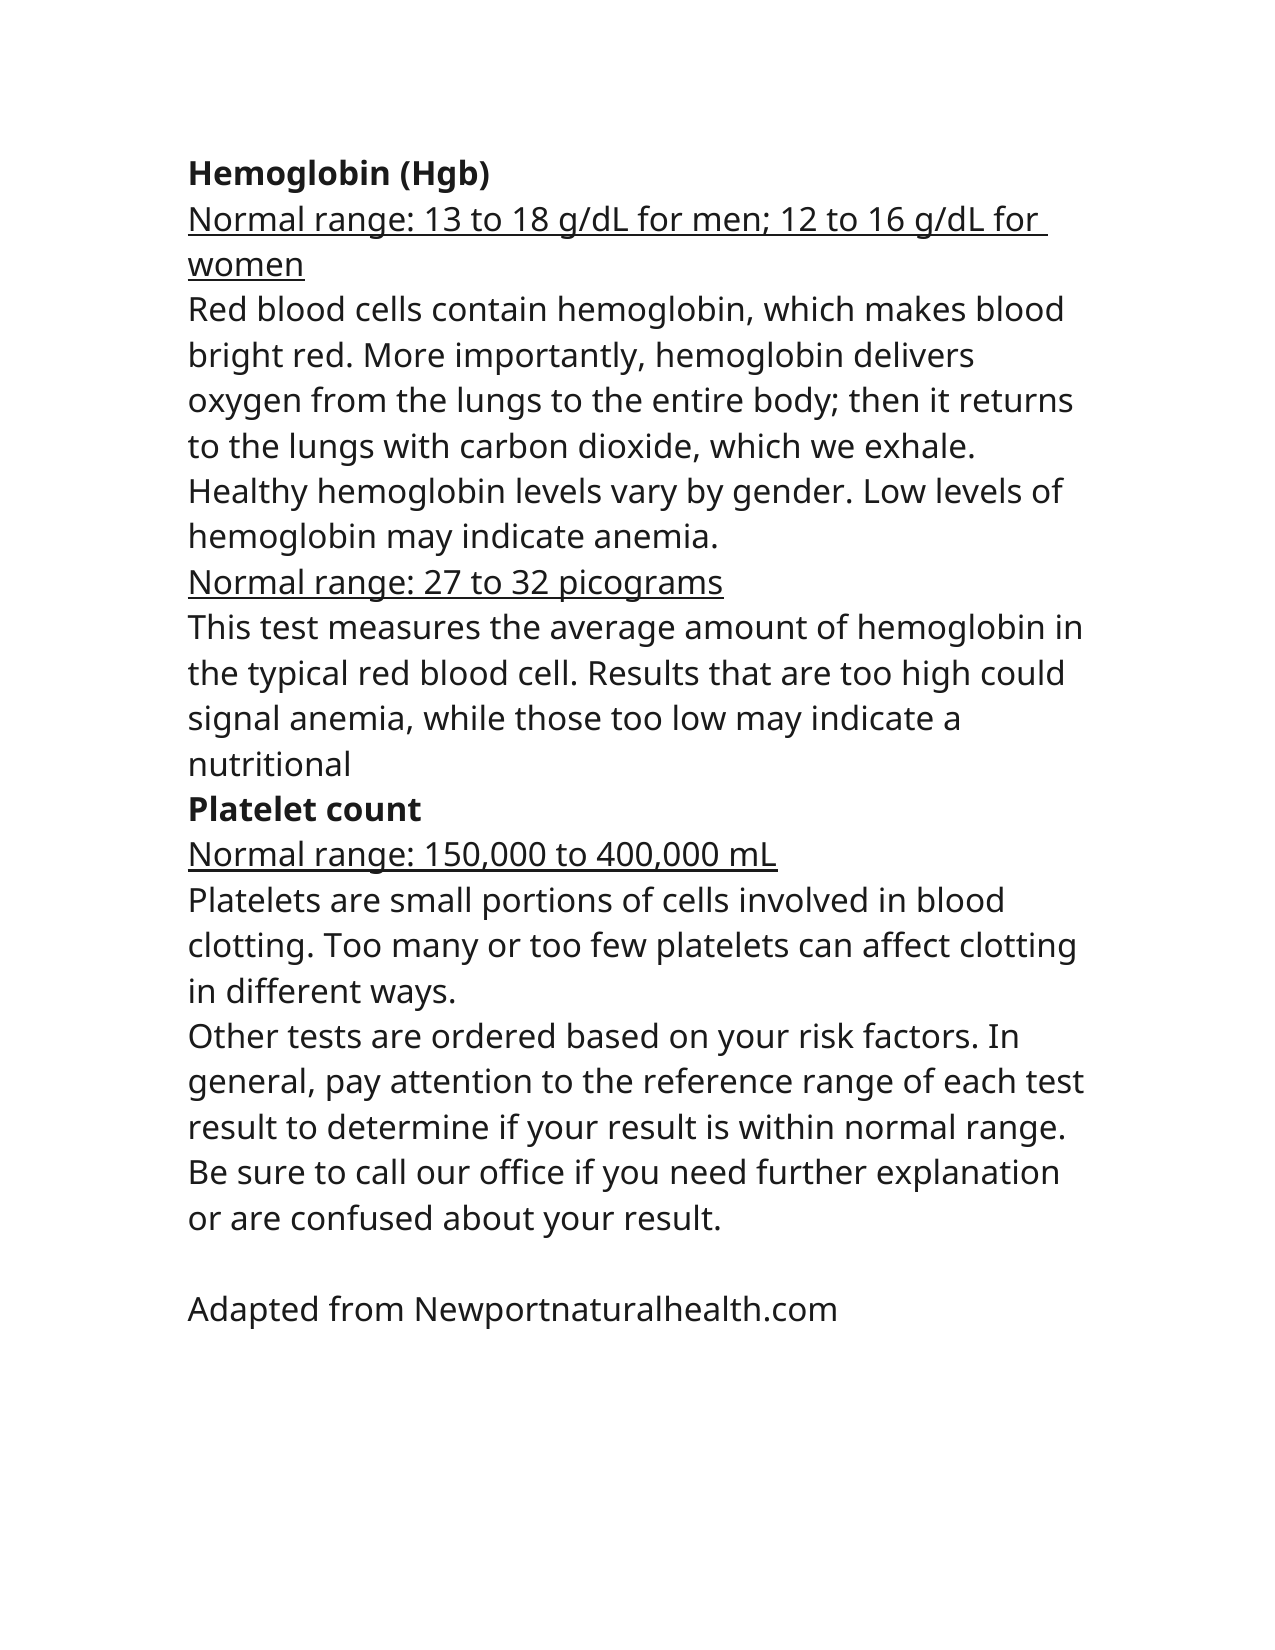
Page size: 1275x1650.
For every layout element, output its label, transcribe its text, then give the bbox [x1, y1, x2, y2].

text Adapted from Newportnaturalhealth.com [187, 1285, 1087, 1331]
text Normal range: 150,000 to 400,000 mL [187, 831, 1087, 877]
text Be sure to call our office if you need further explanation or are confused about your result. [187, 1149, 1087, 1240]
text Platelet count [187, 786, 1087, 831]
text Other tests are ordered based on your risk factors. In general, pay attention to the reference range of each test result to determine if your result is within normal range. [187, 1013, 1087, 1149]
text Normal range: 27 to 32 picograms [187, 559, 1087, 604]
text Red blood cells contain hemoglobin, which makes blood bright red. More importantly, hemoglobin delivers oxygen from the lungs to the entire body; then it returns to the lungs with carbon dioxide, which we exhale. Healthy hemoglobin levels vary by gender. Low levels of hemoglobin may indicate anemia. [187, 286, 1087, 559]
text Normal range: 13 to 18 g/dL for men; 12 to 16 g/dL for women [187, 195, 1087, 286]
text This test measures the average amount of hemoglobin in the typical red blood cell. Results that are too high could signal anemia, while those too low may indicate a nutritional [187, 604, 1087, 786]
text Platelets are small portions of cells involved in blood clotting. Too many or too few platelets can affect clotting in different ways. [187, 877, 1087, 1013]
text Hemoglobin (Hgb) [187, 150, 1087, 195]
